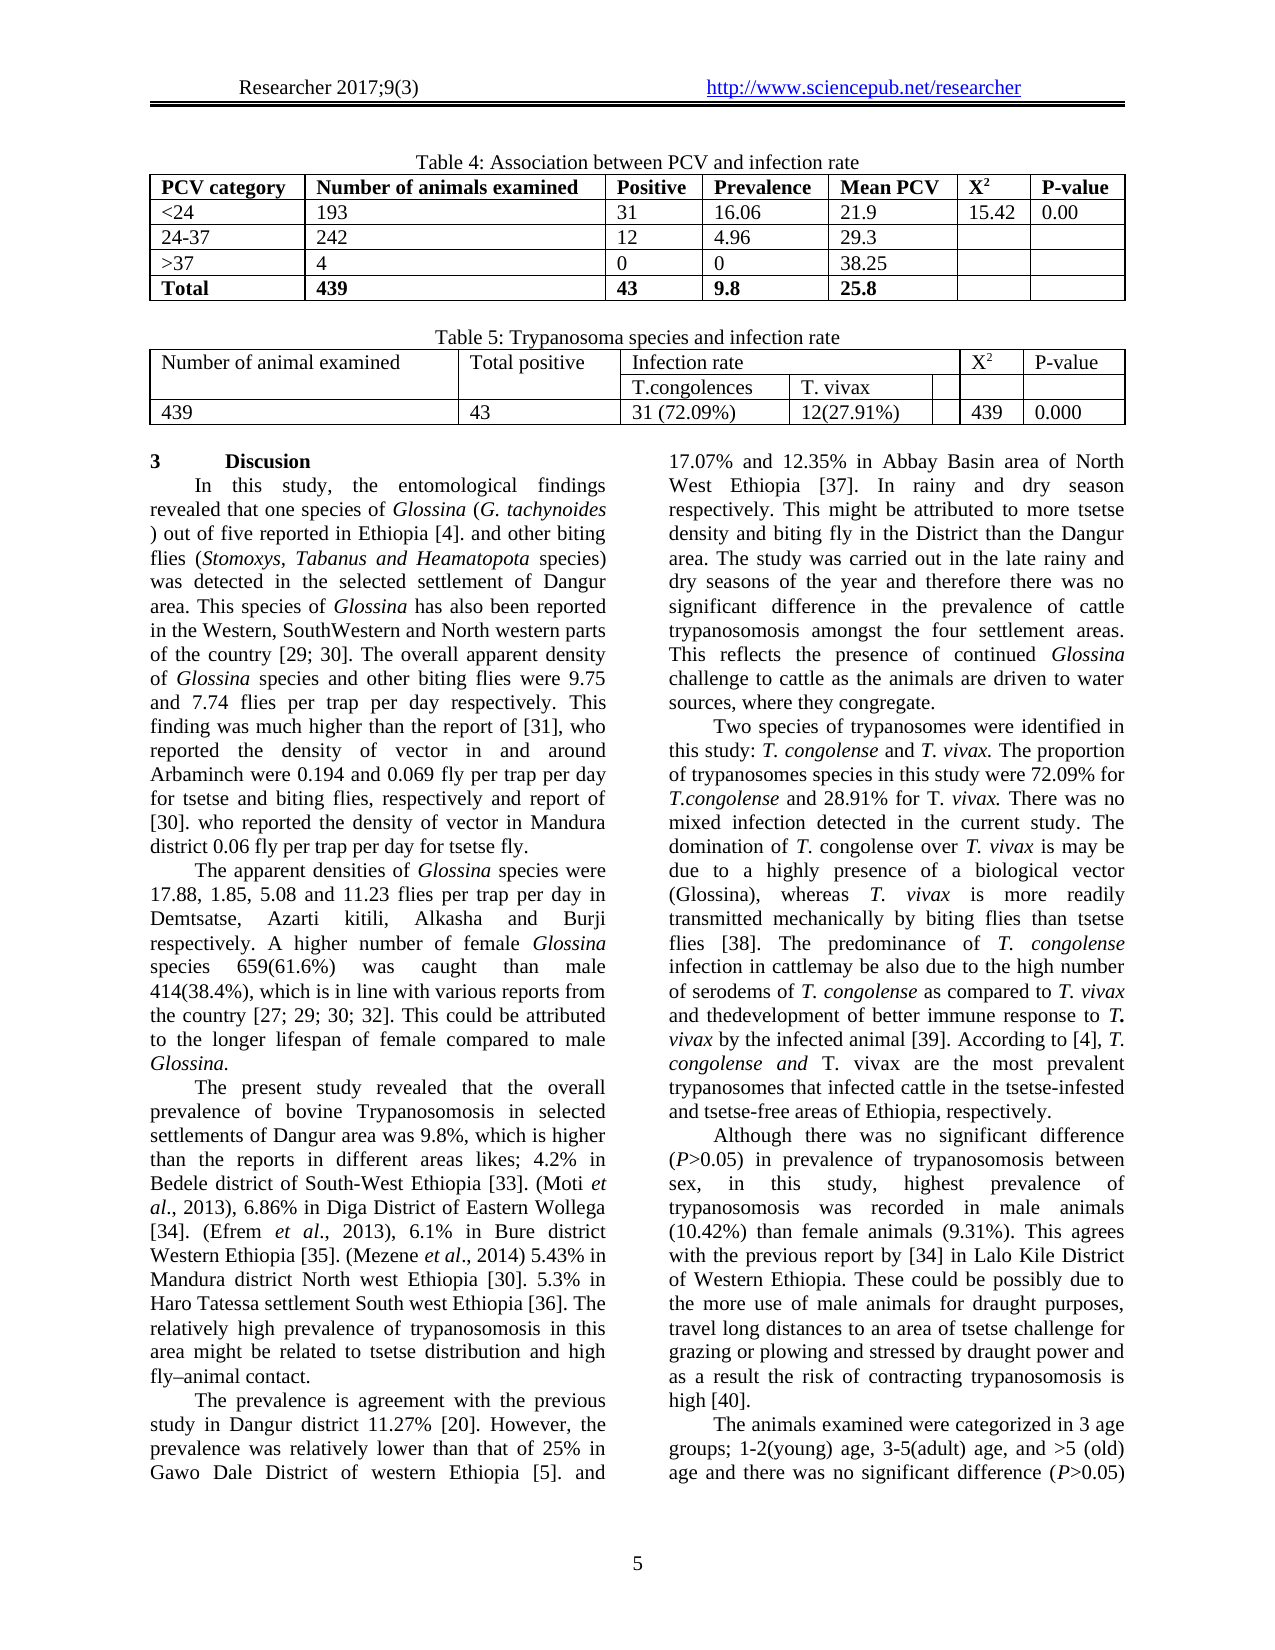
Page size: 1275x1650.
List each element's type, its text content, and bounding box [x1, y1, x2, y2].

table_cell 25.8 [829, 276, 957, 299]
table_cell 9.8 [703, 276, 828, 299]
table_header P-value [1031, 175, 1124, 199]
table_header Positive [606, 175, 702, 199]
table_cell 0 [703, 250, 828, 274]
table_cell [1031, 250, 1124, 274]
table_cell [958, 225, 1030, 249]
table_header Number of animals examined [306, 175, 605, 199]
table_cell 439 [306, 276, 605, 299]
table_cell 0 [606, 250, 702, 274]
table_header Mean PCV [829, 175, 957, 199]
table_cell [958, 250, 1030, 274]
table_header Infection rate [621, 350, 959, 374]
table_cell 4 [306, 250, 605, 274]
table_cell [961, 375, 1023, 399]
table_cell 29.3 [829, 225, 957, 249]
text Table 5: Trypanosoma species and infection rate [150, 325, 1125, 349]
subtitle Discusion [150, 449, 606, 473]
table_cell [958, 276, 1030, 299]
text The apparent densities of Glossina species were 17.88, 1.85, 5.08 and 11.23 flies per trap per day in Demtsatse, Azarti kitili, Alkasha and Burji respectively. A higher number of female Glossina species 659(61.6%) was caught than male 414(38.4%), which is in line with various reports from the country [27; 29; 30; 32]. This could be attributed to the longer lifespan of female compared to male Glossina. [150, 858, 606, 1075]
table_cell [1024, 375, 1124, 399]
table_cell 0.000 [1024, 400, 1124, 424]
table_header Prevalence [703, 175, 828, 199]
table_cell 43 [606, 276, 702, 299]
table_cell 242 [306, 225, 605, 249]
table_cell [933, 400, 959, 424]
table_cell 12(27.91%) [790, 400, 932, 424]
table_cell 439 [961, 400, 1023, 424]
table_cell Total [151, 276, 304, 299]
table_header Total positive [459, 350, 620, 399]
table_cell 4.96 [703, 225, 828, 249]
table_cell 38.25 [829, 250, 957, 274]
table_cell 31 (72.09%) [621, 400, 789, 424]
table_cell 439 [151, 400, 458, 424]
table_header Number of animal examined [151, 350, 458, 399]
table_cell [1031, 276, 1124, 299]
table_header PCV category [151, 175, 304, 199]
table_header P-value [1024, 350, 1124, 374]
text Two species of trypanosomes were identified in this study: T. congolense and T. vivax. The proportion of trypanosomes species in this study were 72.09% for T.congolense and 28.91% for T. vivax. There was no mixed infection detected in the current study. The domination of T. congolense over T. vivax is may be due to a highly presence of a biological vector (Glossina), whereas T. vivax is more readily transmitted mechanically by biting flies than tsetse flies [38]. The predominance of T. congolense infection in cattlemay be also due to the high number of serodems of T. congolense as compared to T. vivax and thedevelopment of better immune response to T. vivax by the infected animal [39]. According to [4], T. congolense and T. vivax are the most prevalent trypanosomes that infected cattle in the tsetse-infested and tsetse-free areas of Ethiopia, respectively. [669, 714, 1125, 1123]
table_cell 31 [606, 200, 702, 224]
text The prevalence is agreement with the previous study in Dangur district 11.27% [20]. However, the prevalence was relatively lower than that of 25% in Gawo Dale District of western Ethiopia [5]. and 17.07% and 12.35% in Abbay Basin area of North West Ethiopia [37]. In rainy and dry season respectively. This might be attributed to more tsetse density and biting fly in the District than the Dangur area. The study was carried out in the late rainy and dry seasons of the year and therefore there was no significant difference in the prevalence of cattle trypanosomosis amongst the four settlement areas. This reflects the presence of continued Glossina challenge to cattle as the animals are driven to water sources, where they congregate. [669, 449, 1125, 714]
table_cell [933, 375, 959, 399]
text Although there was no significant difference (P>0.05) in prevalence of trypanosomosis between sex, in this study, highest prevalence of trypanosomosis was recorded in male animals (10.42%) than female animals (9.31%). This agrees with the previous report by [34] in Lalo Kile District of Western Ethiopia. These could be possibly due to the more use of male animals for draught purposes, travel long distances to an area of tsetse challenge for grazing or plowing and stressed by draught power and as a result the risk of contracting trypanosomosis is high [40]. [669, 1123, 1125, 1412]
table_cell 0.00 [1031, 200, 1124, 224]
text Table 4: Association between PCV and infection rate [150, 150, 1125, 174]
table_cell <24 [151, 200, 304, 224]
text The present study revealed that the overall prevalence of bovine Trypanosomosis in selected settlements of Dangur area was 9.8%, which is higher than the reports in different areas likes; 4.2% in Bedele district of South-West Ethiopia [33]. (Moti et al., 2013), 6.86% in Diga District of Eastern Wollega [34]. (Efrem et al., 2013), 6.1% in Bure district Western Ethiopia [35]. (Mezene et al., 2014) 5.43% in Mandura district North west Ethiopia [30]. 5.3% in Haro Tatessa settlement South west Ethiopia [36]. The relatively high prevalence of trypanosomosis in this area might be related to tsetse distribution and high fly–animal contact. [150, 1075, 606, 1388]
table_cell 21.9 [829, 200, 957, 224]
table_cell 15.42 [958, 200, 1030, 224]
table_header X2 [961, 350, 1023, 374]
table_cell [1031, 225, 1124, 249]
text In this study, the entomological findings revealed that one species of Glossina (G. tachynoides ) out of five reported in Ethiopia [4]. and other biting flies (Stomoxys, Tabanus and Heamatopota species) was detected in the selected settlement of Dangur area. This species of Glossina has also been reported in the Western, SouthWestern and North western parts of the country [29; 30]. The overall apparent density of Glossina species and other biting flies were 9.75 and 7.74 flies per trap per day respectively. This finding was much higher than the report of [31], who reported the density of vector in and around Arbaminch were 0.194 and 0.069 fly per trap per day for tsetse and biting flies, respectively and report of [30]. who reported the density of vector in Mandura district 0.06 fly per trap per day for tsetse fly. [150, 473, 606, 858]
table_cell 24-37 [151, 225, 304, 249]
table_cell 12 [606, 225, 702, 249]
table_header X2 [958, 175, 1030, 199]
table_cell 193 [306, 200, 605, 224]
table_cell >37 [151, 250, 304, 274]
table_cell T. vivax [790, 375, 932, 399]
table_cell T.congolences [621, 375, 789, 399]
table_cell 16.06 [703, 200, 828, 224]
table_cell 43 [459, 400, 620, 424]
